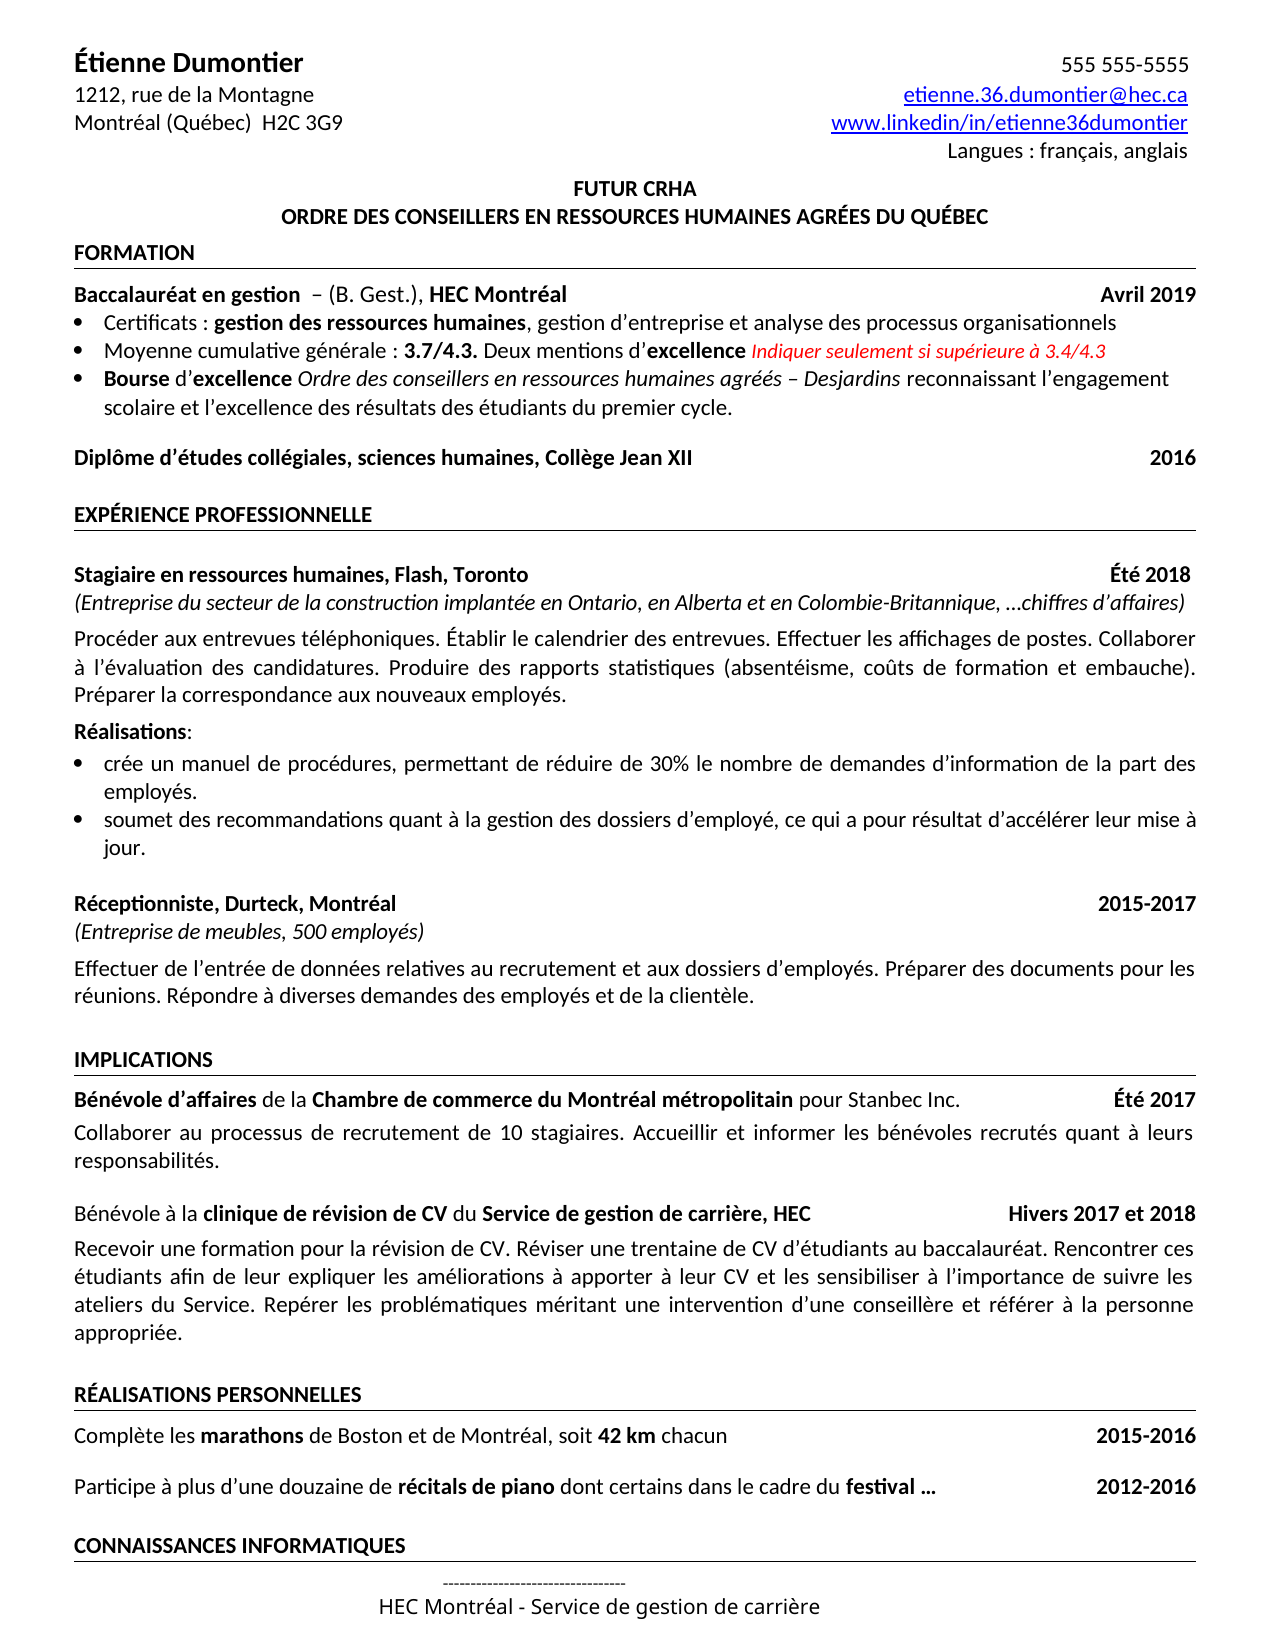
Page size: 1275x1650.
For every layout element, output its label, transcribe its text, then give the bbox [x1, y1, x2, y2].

list soumet des recommandations quant à la gestion des dossiers d’employé, ce qui a pour résultat d’accélérer leur mise à jour. [74, 805, 1198, 861]
text Effectuer de l’entrée de données relatives au recrutement et aux dossiers d’employés. Préparer des documents pour les réunions. Répondre à diverses demandes des employés et de la clientèle. [74, 954, 1198, 1010]
text Réalisations: [74, 717, 1198, 745]
text (Entreprise de meubles, 500 employés) [74, 917, 1198, 945]
list Moyenne cumulative générale : 3.7/4.3. Deux mentions d’excellence Indiquer seulement si supérieure à 3.4/4.3 [74, 337, 1196, 364]
text 1212, rue de la Montagne etienne.36.dumontier@hec.ca [74, 80, 1196, 108]
subtitle IMPLICATIONS [74, 1045, 1196, 1075]
subtitle Futur CRHA [74, 174, 1196, 202]
title Étienne Dumontier 555 555-5555 [74, 44, 1196, 80]
text Bénévole à la clinique de révision de CV du Service de gestion de carrière, HEC Hivers 2017 et 2018 [74, 1199, 1196, 1228]
text Baccalauréat en gestion – (B. Gest.), HEC Montréal Avril 2019 [74, 279, 1196, 308]
text Montréal (Québec) H2C 3G9 www.linkedin/in/etienne36dumontier [74, 108, 1196, 136]
subtitle Expérience professionnelle [74, 500, 1196, 530]
text Participe à plus d’une douzaine de récitals de piano dont certains dans le cadre du festival … 2012-2016 [74, 1472, 1196, 1501]
text CONNAISSANCES INFORMATIQUES [74, 1531, 1196, 1561]
text Stagiaire en ressources humaines, Flash, Toronto Été 2018 [74, 560, 1196, 588]
text Procéder aux entrevues téléphoniques. Établir le calendrier des entrevues. Effectuer les affichages de postes. Collaborer à l’évaluation des candidatures. Produire des rapports statistiques (absentéisme, coûts de formation et embauche). Préparer la correspondance aux nouveaux employés. [74, 624, 1198, 709]
text (Entreprise du secteur de la construction implantée en Ontario, en Alberta et en Colombie-Britannique, …chiffres d’affaires) [74, 588, 1198, 616]
list Bourse d’excellence Ordre des conseillers en ressources humaines agréés – Desjardins reconnaissant l’engagement scolaire et l’excellence des résultats des étudiants du premier cycle. [74, 364, 1196, 421]
text Réceptionniste, Durteck, Montréal 2015-2017 [74, 889, 1198, 917]
subtitle Diplôme d’études collégiales, sciences humaines, Collège Jean XII 2016 [74, 443, 1196, 472]
text Collaborer au processus de recrutement de 10 stagiaires. Accueillir et informer les bénévoles recrutés quant à leurs responsabilités. [74, 1118, 1196, 1174]
text Langues : français, anglais [74, 136, 1196, 164]
subtitle Formation [74, 238, 1196, 268]
list crée un manuel de procédures, permettant de réduire de 30% le nombre de demandes d’information de la part des employés. [74, 749, 1198, 805]
subtitle ordre des conseillers en ressources humaines agrÉes du Québec [74, 202, 1196, 230]
text Bénévole d’affaires de la Chambre de commerce du Montréal métropolitain pour Stanbec Inc. Été 2017 [74, 1086, 1196, 1114]
text Complète les marathons de Boston et de Montréal, soit 42 km chacun 2015-2016 [74, 1422, 1196, 1449]
list Certificats : gestion des ressources humaines, gestion d’entreprise et analyse des processus organisationnels [74, 308, 1196, 337]
text RÉALISATIONS PERSONNELLES [74, 1380, 1196, 1410]
text Recevoir une formation pour la révision de CV. Réviser une trentaine de CV d’étudiants au baccalauréat. Rencontrer ces étudiants afin de leur expliquer les améliorations à apporter à leur CV et les sensibiliser à l’importance de suivre les ateliers du Service. Repérer les problématiques méritant une intervention d’une conseillère et référer à la personne appropriée. [74, 1234, 1196, 1346]
